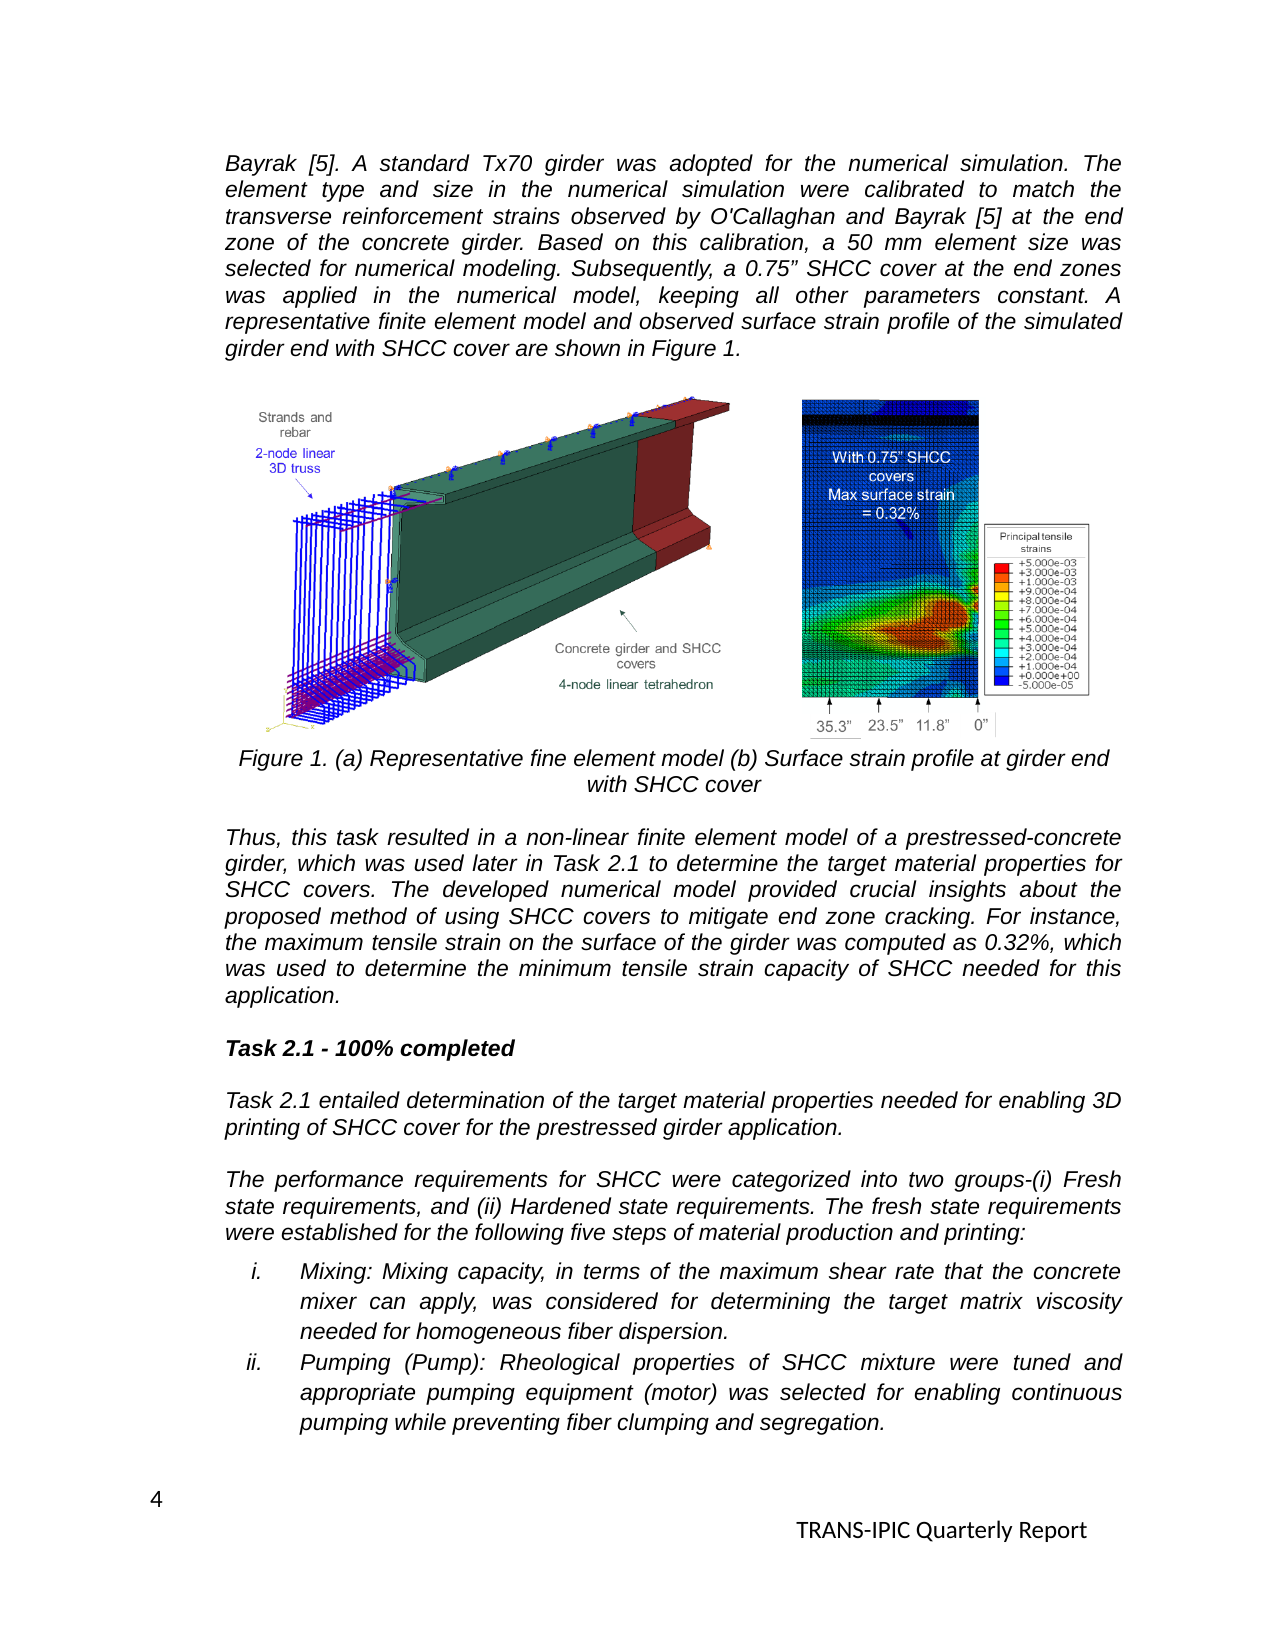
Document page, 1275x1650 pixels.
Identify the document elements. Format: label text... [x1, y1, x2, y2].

text Figure 1. (a) Representative fine element model (b) Surface strain profile at girder end with SHCC cover [225, 744, 1125, 797]
list Pumping (Pump): Rheological properties of SHCC mixture were tuned and appropriate pumping equipment (motor) was selected for enabling continuous pumping while preventing fiber clumping and segregation. [262, 1348, 1125, 1435]
text Task 2.1 - 100% completed [225, 1034, 1125, 1061]
text The performance requirements for SHCC were categorized into two groups-(i) Fresh state requirements, and (ii) Hardened state requirements. The fresh state requirements were established for the following five steps of material production and printing: [225, 1166, 1125, 1245]
picture [802, 397, 1107, 745]
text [225, 150, 1125, 361]
text Task 2.1 entailed determination of the target material properties needed for enabling 3D printing of SHCC cover for the prestressed girder application. [225, 1087, 1125, 1140]
list Mixing: Mixing capacity, in terms of the maximum shear rate that the concrete mixer can apply, was considered for determining the target matrix viscosity needed for homogeneous fiber dispersion. [262, 1258, 1125, 1344]
picture [243, 388, 789, 745]
text Thus, this task resulted in a non-linear finite element model of a prestressed-concrete girder, which was used later in Task 2.1 to determine the target material properties for SHCC covers. The developed numerical model provided crucial insights about the proposed method of using SHCC covers to mitigate end zone cracking. For instance, the maximum tensile strain on the surface of the girder was computed as 0.32%, which was used to determine the minimum tensile strain capacity of SHCC needed for this application. [225, 824, 1125, 1008]
